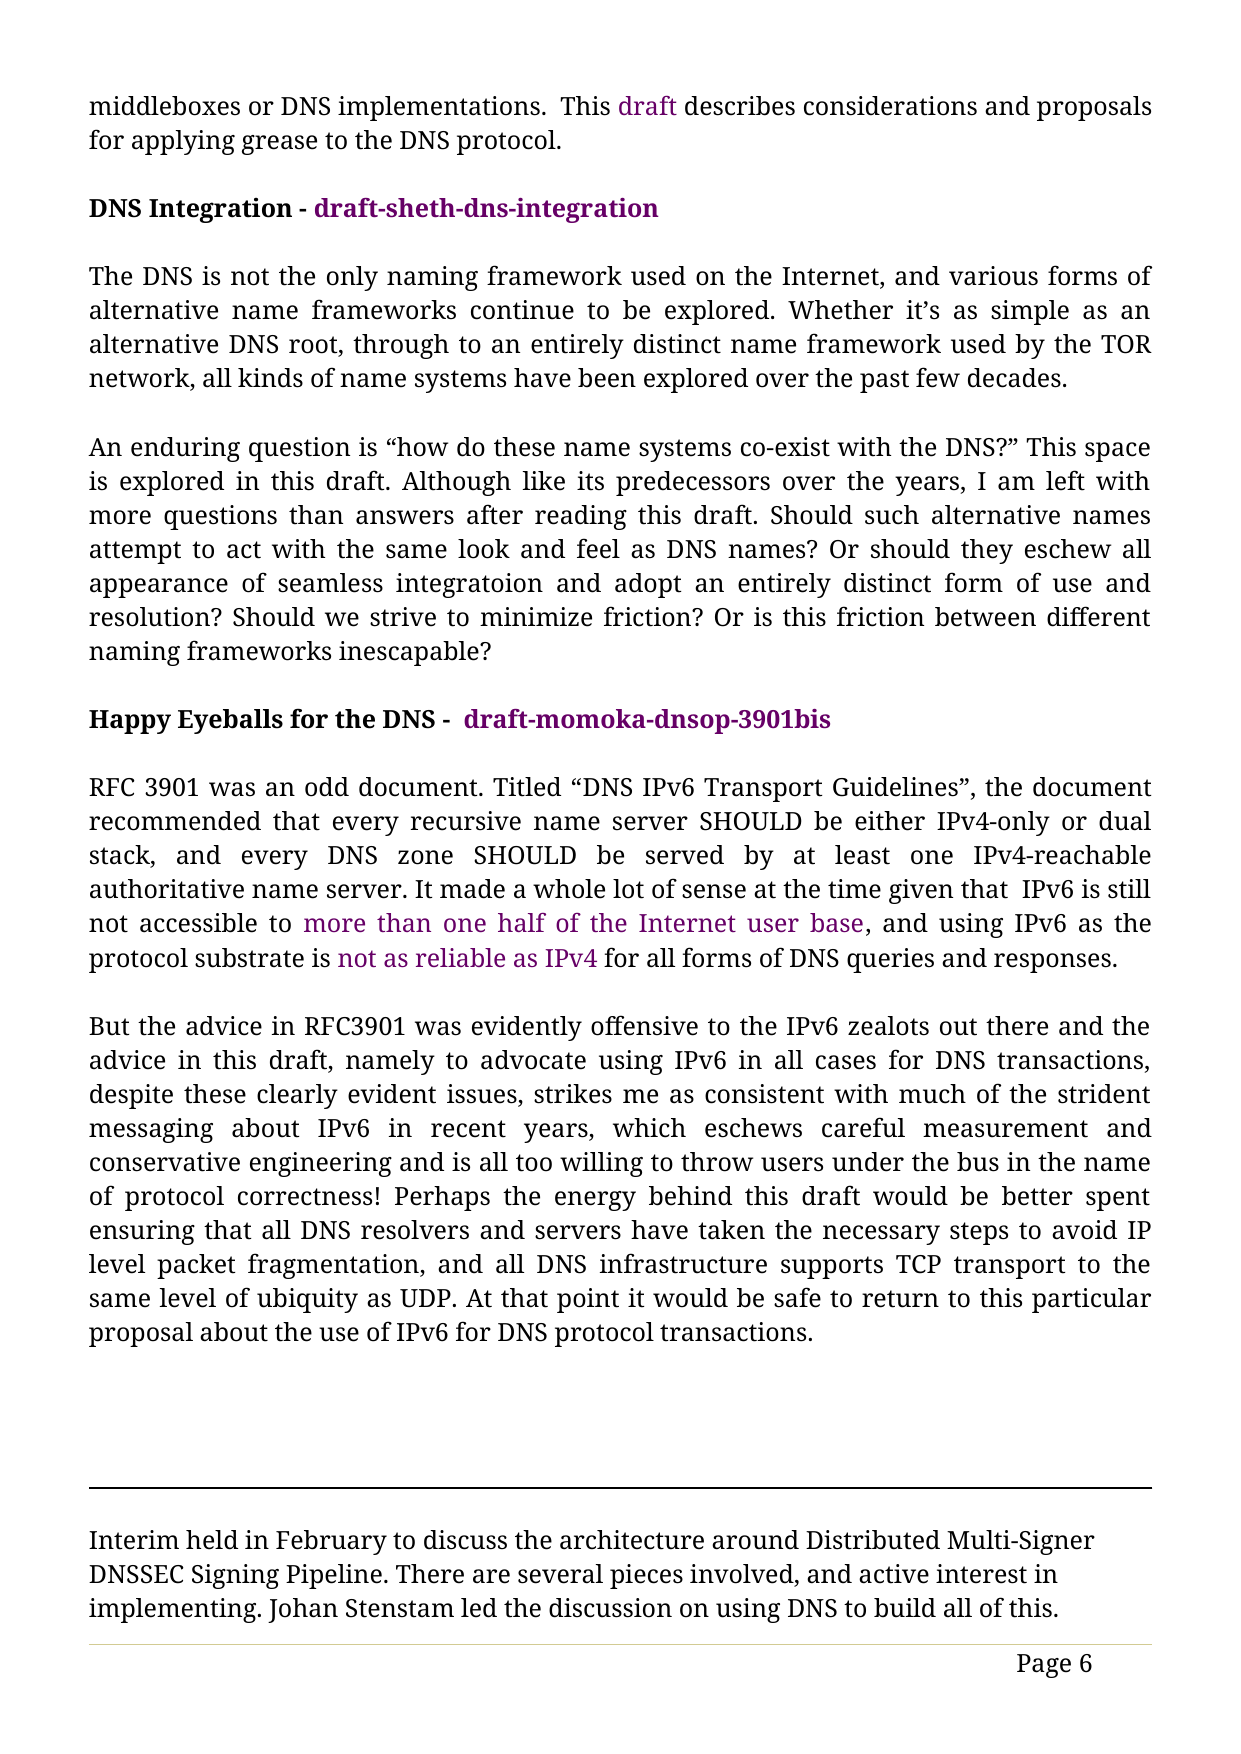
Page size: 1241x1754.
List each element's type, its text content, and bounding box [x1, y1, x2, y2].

text But the advice in RFC3901 was evidently offensive to the IPv6 zealots out there and the advice in this draft, namely to advocate using IPv6 in all cases for DNS transactions, despite these clearly evident issues, strikes me as consistent with much of the strident messaging about IPv6 in recent years, which eschews careful measurement and conservative engineering and is all too willing to throw users under the bus in the name of protocol correctness! Perhaps the energy behind this draft would be better spent ensuring that all DNS resolvers and servers have taken the necessary steps to avoid IP level packet fragmentation, and all DNS infrastructure supports TCP transport to the same level of ubiquity as UDP. At that point it would be safe to return to this particular proposal about the use of IPv6 for DNS protocol transactions. [89, 1008, 1152, 1349]
text An enduring question is “how do these name systems co-exist with the DNS?” This space is explored in this draft. Although like its predecessors over the years, I am left with more questions than answers after reading this draft. Should such alternative names attempt to act with the same look and feel as DNS names? Or should they eschew all appearance of seamless integratoion and adopt an entirely distinct form of use and resolution? Should we strive to minimize friction? Or is this friction between different naming frameworks inescapable? [89, 429, 1152, 668]
text Happy Eyeballs for the DNS - draft-momoka-dnsop-3901bis [89, 702, 1152, 736]
text RFC 3901 was an odd document. Titled “DNS IPv6 Transport Guidelines”, the document recommended that every recursive name server SHOULD be either IPv4-only or dual stack, and every DNS zone SHOULD be served by at least one IPv4-reachable authoritative name server. It made a whole lot of sense at the time given that IPv6 is still not accessible to more than one half of the Internet user base, and using IPv6 as the protocol substrate is not as reliable as IPv4 for all forms of DNS queries and responses. [89, 770, 1152, 974]
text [89, 89, 1152, 157]
text The DNS is not the only naming framework used on the Internet, and various forms of alternative name frameworks continue to be explored. Whether it’s as simple as an alternative DNS root, through to an entirely distinct name framework used by the TOR network, all kinds of name systems have been explored over the past few decades. [89, 259, 1152, 395]
text DNS Integration - draft-sheth-dns-integration [89, 191, 1152, 225]
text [89, 1523, 1152, 1625]
